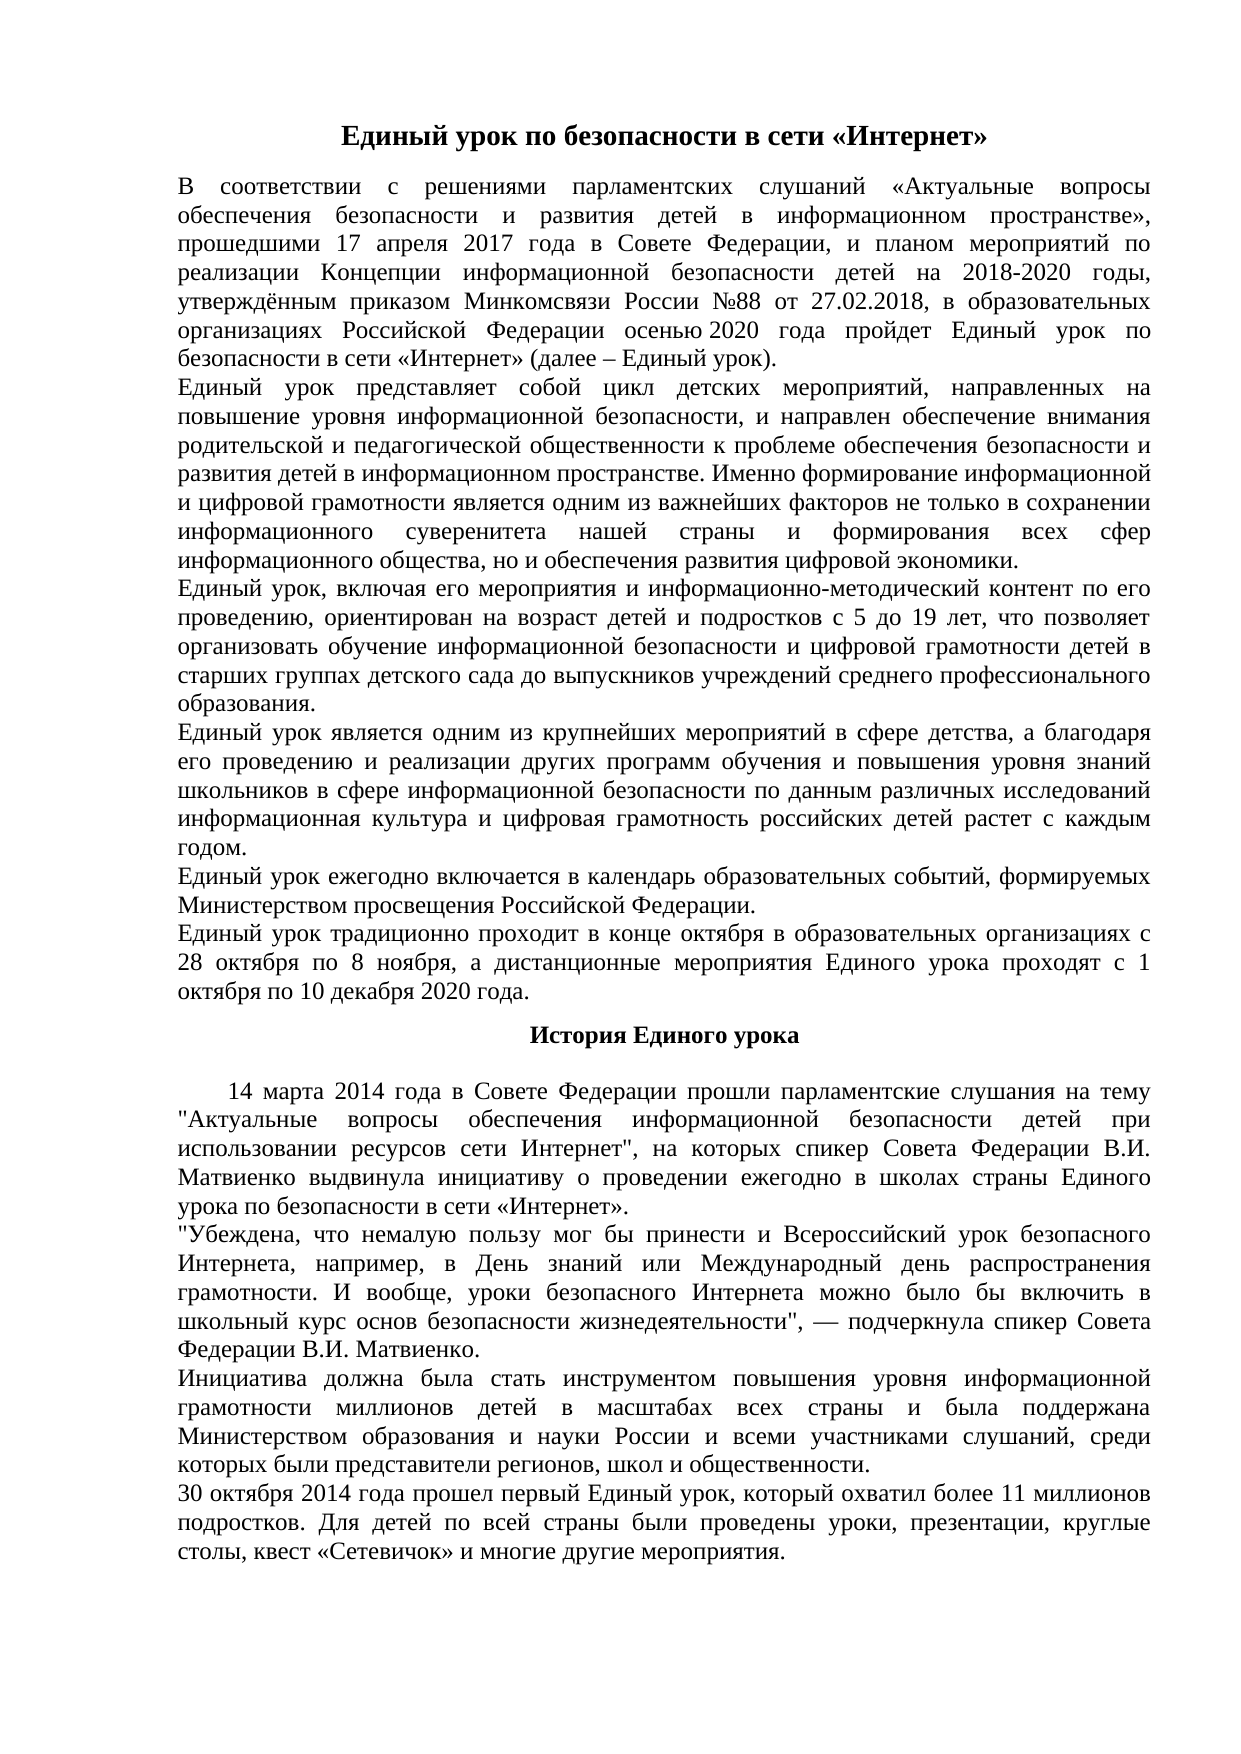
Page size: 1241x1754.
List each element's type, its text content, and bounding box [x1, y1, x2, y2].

text Единый урок, включая его мероприятия и информационно-методический контент по его проведению, ориентирован на возраст детей и подростков с 5 до 19 лет, что позволяет организовать обучение информационной безопасности и цифровой грамотности детей в старших группах детского сада до выпускников учреждений среднего профессионального образования. [177, 573, 1152, 717]
text 14 марта 2014 года в Совете Федерации прошли парламентские слушания на тему "Актуальные вопросы обеспечения информационной безопасности детей при использовании ресурсов сети Интернет", на которых спикер Совета Федерации В.И. Матвиенко выдвинула инициативу о проведении ежегодно в школах страны Единого урока по безопасности в сети «Интернет». [177, 1049, 1152, 1219]
text История Единого урока [177, 1020, 1152, 1049]
text Инициатива должна была стать инструментом повышения уровня информационной грамотности миллионов детей в масштабах всех страны и была поддержана Министерством образования и науки России и всеми участниками слушаний, среди которых были представители регионов, школ и общественности. [177, 1363, 1152, 1478]
text "Убеждена, что немалую пользу мог бы принести и Всероссийский урок безопасного Интернета, например, в День знаний или Международный день распространения грамотности. И вообще, уроки безопасного Интернета можно было бы включить в школьный курс основ безопасности жизнедеятельности", — подчеркнула спикер Совета Федерации В.И. Матвиенко. [177, 1219, 1152, 1363]
text Единый урок представляет собой цикл детских мероприятий, направленных на повышение уровня информационной безопасности, и направлен обеспечение внимания родительской и педагогической общественности к проблеме обеспечения безопасности и развития детей в информационном пространстве. Именно формирование информационной и цифровой грамотности является одним из важнейших факторов не только в сохранении информационного суверенитета нашей страны и формирования всех сфер информационного общества, но и обеспечения развития цифровой экономики. [177, 372, 1152, 573]
text Единый урок традиционно проходит в конце октября в образовательных организациях с 28 октября по 8 ноября, а дистанционные мероприятия Единого урока проходят с 1 октября по 10 декабря 2020 года. [177, 918, 1152, 1005]
text Единый урок является одним из крупнейших мероприятий в сфере детства, а благодаря его проведению и реализации других программ обучения и повышения уровня знаний школьников в сфере информационной безопасности по данным различных исследований информационная культура и цифровая грамотность российских детей растет с каждым годом. [177, 717, 1152, 861]
text 30 октября 2014 года прошел первый Единый урок, который охватил более 11 миллионов подростков. Для детей по всей страны были проведены уроки, презентации, круглые столы, квест «Сетевичок» и многие другие мероприятия. [177, 1478, 1152, 1564]
text Единый урок ежегодно включается в календарь образовательных событий, формируемых Министерством просвещения Российской Федерации. [177, 861, 1152, 918]
text В соответствии с решениями парламентских слушаний «Актуальные вопросы обеспечения безопасности и развития детей в информационном пространстве», прошедшими 17 апреля 2017 года в Совете Федерации, и планом мероприятий по реализации Концепции информационной безопасности детей на 2018-2020 годы, утверждённым приказом Минкомсвязи России №88 от 27.02.2018, в образовательных организациях Российской Федерации осенью 2020 года пройдет Единый урок по безопасности в сети «Интернет» (далее – Единый урок). [177, 171, 1152, 372]
text Единый урок по безопасности в сети «Интернет» [177, 118, 1152, 152]
